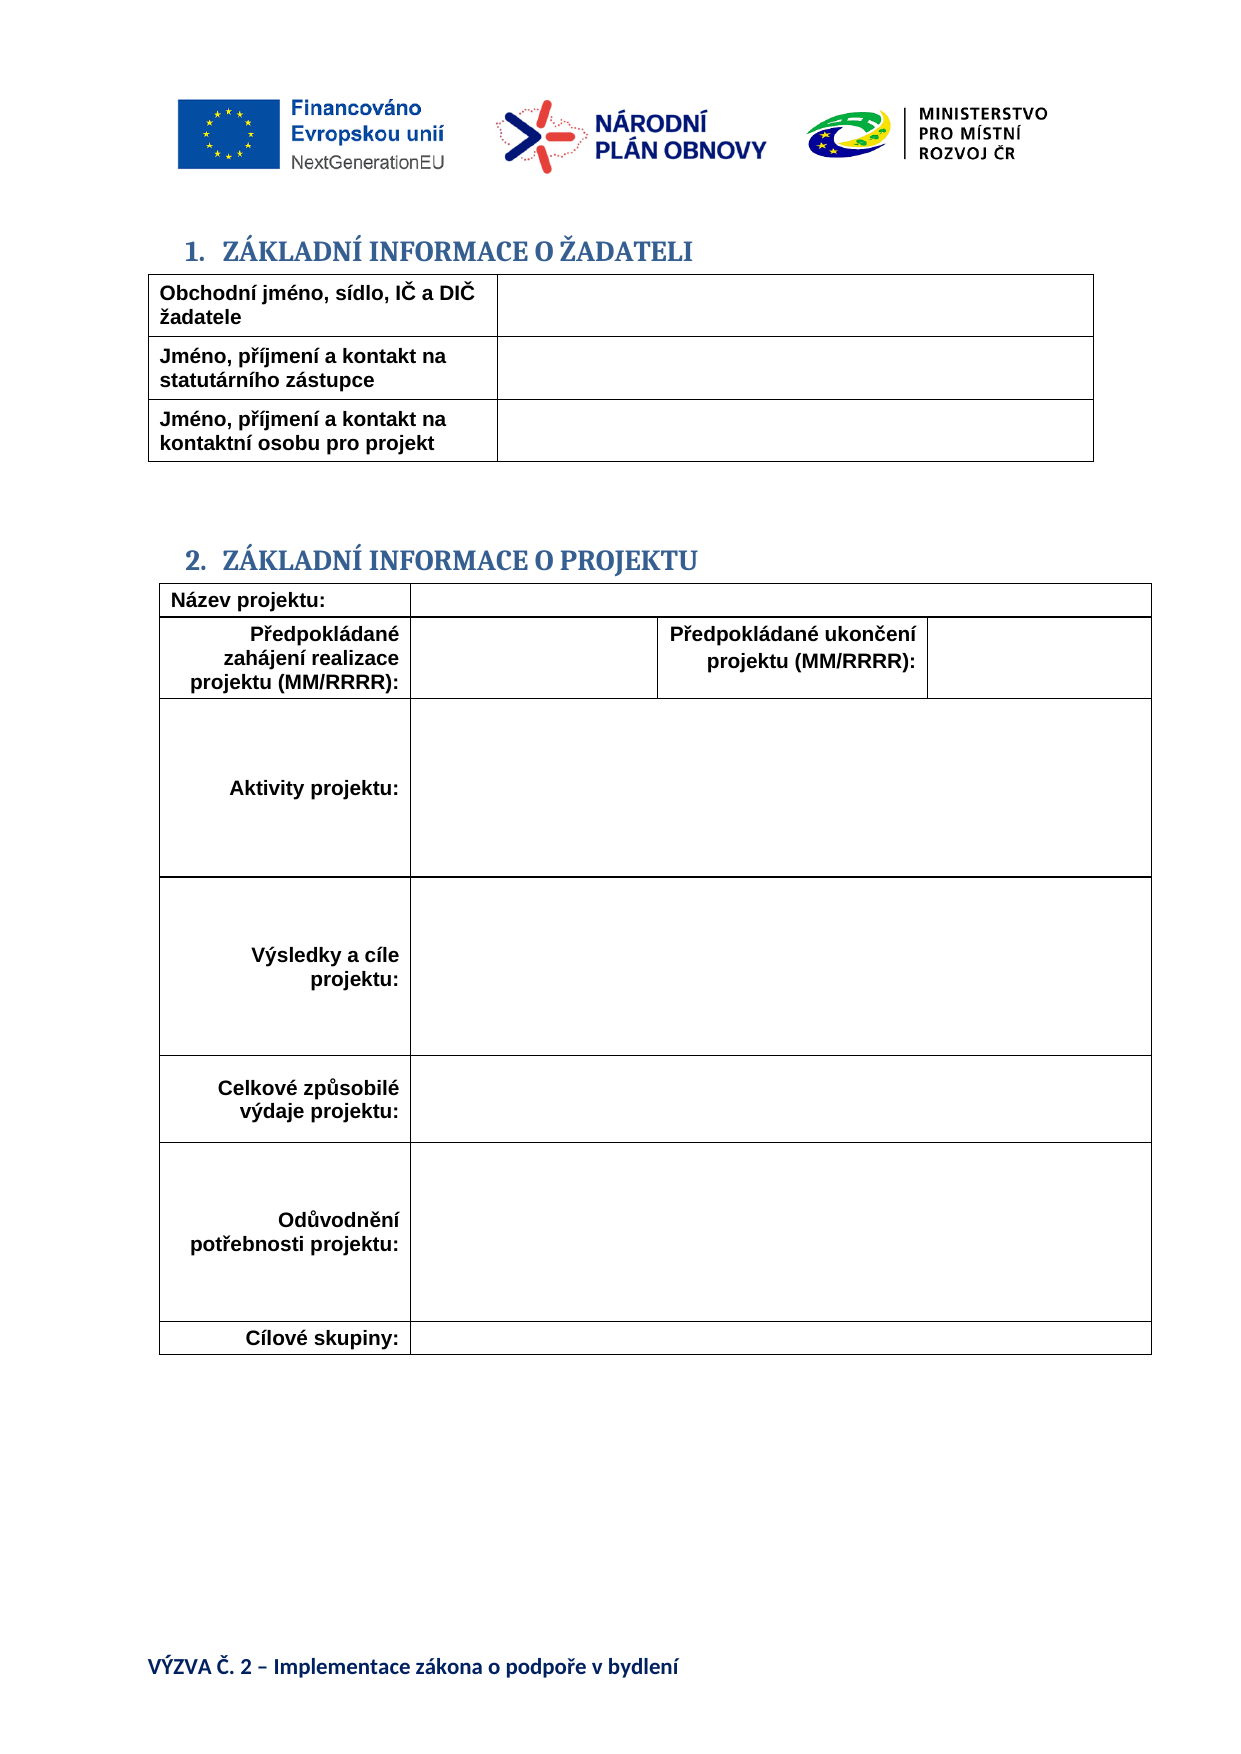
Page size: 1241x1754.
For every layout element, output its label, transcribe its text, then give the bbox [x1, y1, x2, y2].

table_cell [411, 699, 1151, 876]
table_cell [498, 400, 1093, 461]
picture [147, 73, 1090, 207]
subtitle ZÁKLADNÍ INFORMACE O ŽADATELI [185, 235, 1093, 268]
table_header Název projektu: [160, 584, 410, 616]
table_cell [411, 1143, 1151, 1321]
table_cell [498, 337, 1093, 399]
table_cell Jméno, příjmení a kontakt na kontaktní osobu pro projekt [149, 400, 497, 461]
table_cell Aktivity projektu: [160, 699, 410, 876]
table_header [498, 275, 1093, 336]
table_cell [411, 618, 657, 698]
table_cell [411, 878, 1151, 1055]
table_header [411, 584, 1151, 616]
table_cell Jméno, příjmení a kontakt na statutárního zástupce [149, 337, 497, 399]
table_cell Odůvodnění potřebnosti projektu: [160, 1143, 410, 1321]
table_cell Předpokládané ukončení projektu (MM/RRRR): [658, 618, 927, 698]
subtitle Základní informace o projektu [185, 544, 1093, 578]
table_cell Předpokládané zahájení realizace projektu (MM/RRRR): [160, 618, 410, 698]
table_cell [928, 618, 1151, 698]
table_cell [411, 1322, 1151, 1354]
table_cell Celkové způsobilé výdaje projektu: [160, 1056, 410, 1142]
table_cell Cílové skupiny: [160, 1322, 410, 1354]
table_cell [411, 1056, 1151, 1142]
table_header Obchodní jméno, sídlo, IČ a DIČ žadatele [149, 275, 497, 336]
table_cell Výsledky a cíle projektu: [160, 878, 410, 1055]
